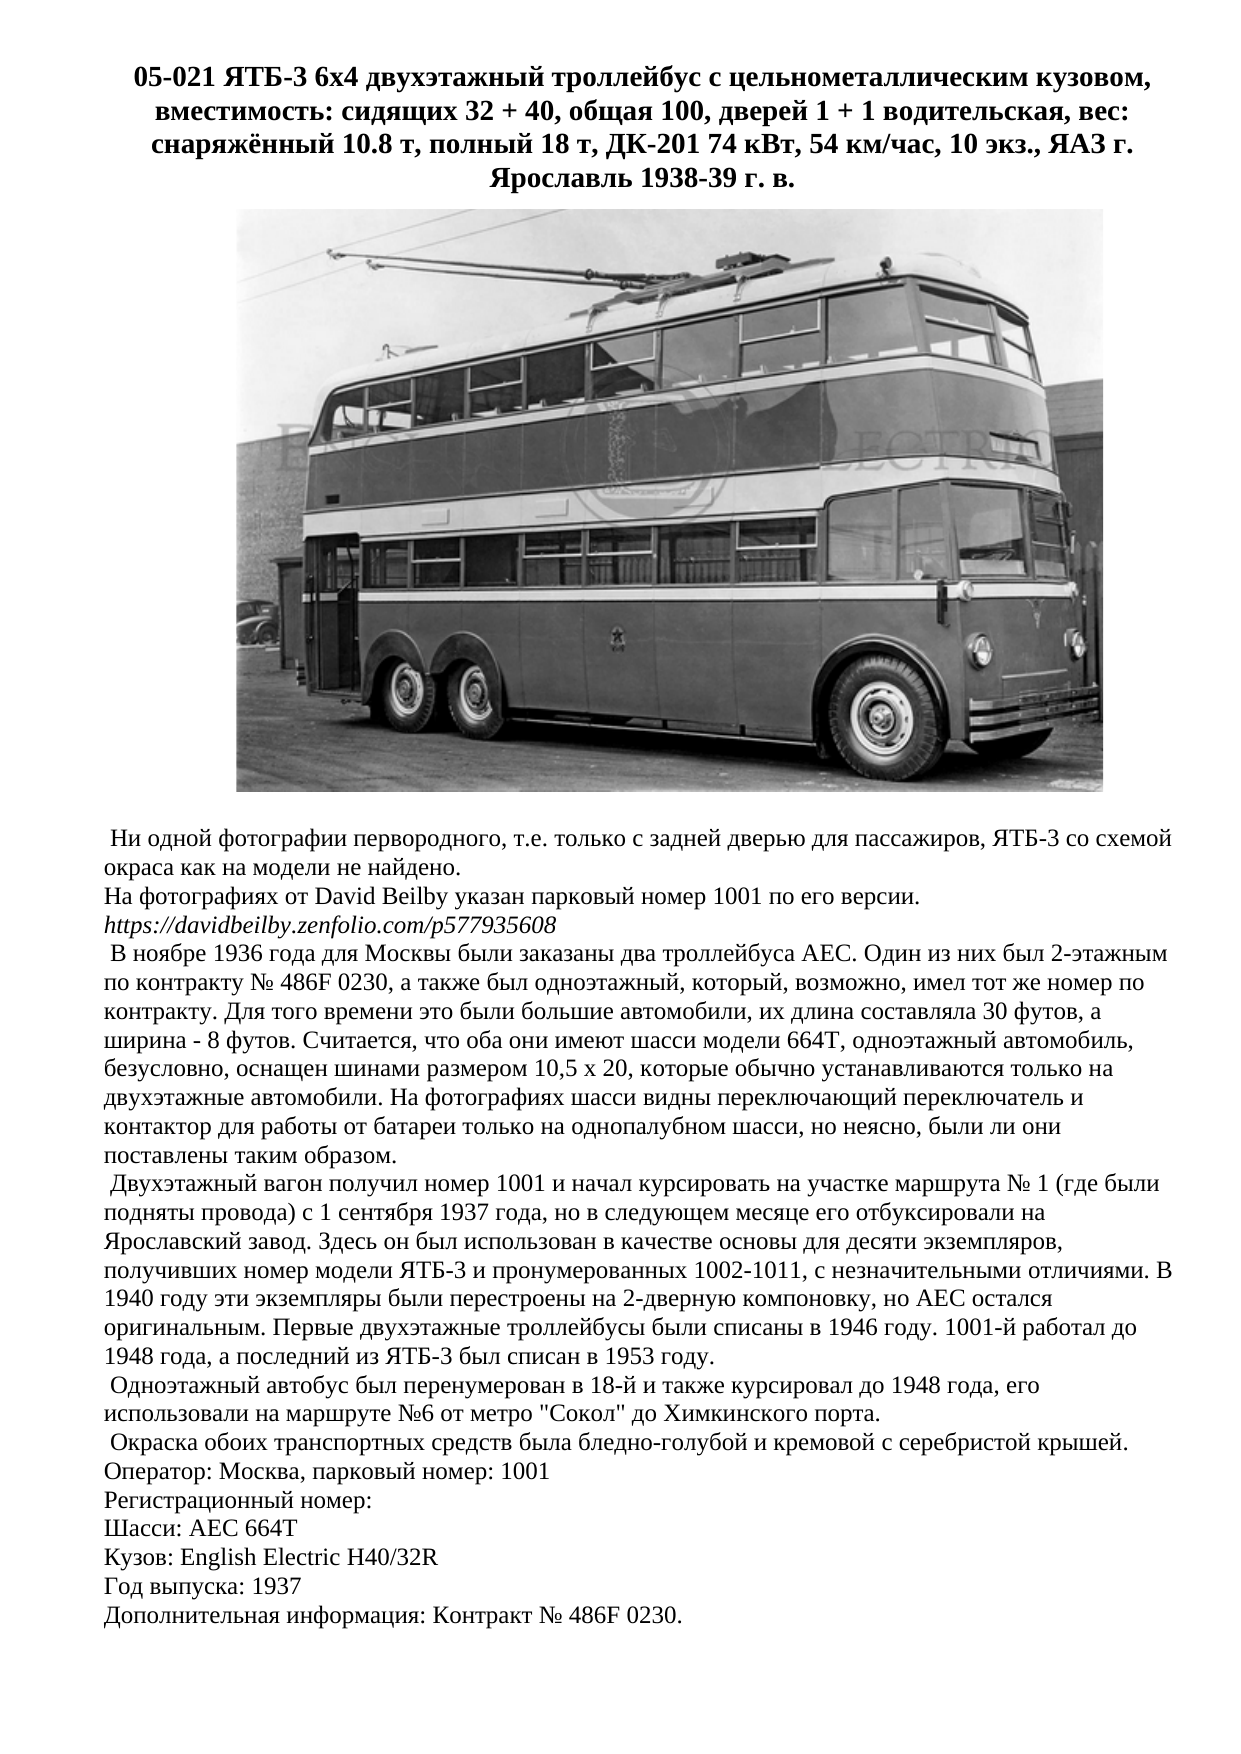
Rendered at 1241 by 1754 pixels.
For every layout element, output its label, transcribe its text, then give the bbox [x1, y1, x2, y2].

text Оператор: Москва, парковый номер: 1001 [103, 1456, 1181, 1485]
text На фотографиях от David Beilby указан парковый номер 1001 по его версии. [103, 881, 1181, 910]
picture [236, 209, 1104, 792]
text Окраска обоих транспортных средств была бледно-голубой и кремовой с серебристой крышей. [103, 1427, 1181, 1456]
text Кузов: English Electric H40/32R [103, 1542, 1181, 1571]
text https://davidbeilby.zenfolio.com/p577935608 [103, 910, 1181, 938]
text Шасси: AEC 664T [103, 1513, 1181, 1542]
text Регистрационный номер: [103, 1485, 1181, 1513]
text Ни одной фотографии первородного, т.е. только с задней дверью для пассажиров, ЯТБ-3 со схемой окраса как на модели не найдено. [103, 823, 1181, 881]
text Дополнительная информация: Контракт № 486F 0230. [103, 1600, 1181, 1628]
text Двухэтажный вагон получил номер 1001 и начал курсировать на участке маршрута № 1 (где были подняты провода) с 1 сентября 1937 года, но в следующем месяце его отбуксировали на Ярославский завод. Здесь он был использован в качестве основы для десяти экземпляров, получивших номер модели ЯТБ-3 и пронумерованных 1002-1011, с незначительными отличиями. В 1940 году эти экземпляры были перестроены на 2-дверную компоновку, но AEC остался оригинальным. Первые двухэтажные троллейбусы были списаны в 1946 году. 1001-й работал до 1948 года, а последний из ЯТБ-3 был списан в 1953 году. [103, 1168, 1181, 1370]
text 05-021 ЯТБ-3 6х4 двухэтажный троллейбус с цельнометаллическим кузовом, вместимость: сидящих 32 + 40, общая 100, дверей 1 + 1 водительская, вес: снаряжённый 10.8 т, полный 18 т, ДК-201 74 кВт, 54 км/час, 10 экз., ЯАЗ г. Ярославль 1938-39 г. в. [103, 59, 1181, 193]
text Одноэтажный автобус был перенумерован в 18-й и также курсировал до 1948 года, его использовали на маршруте №6 от метро "Сокол" до Химкинского порта. [103, 1370, 1181, 1427]
text Год выпуска: 1937 [103, 1571, 1181, 1600]
text В ноябре 1936 года для Москвы были заказаны два троллейбуса AEC. Один из них был 2-этажным по контракту № 486F 0230, а также был одноэтажный, который, возможно, имел тот же номер по контракту. Для того времени это были большие автомобили, их длина составляла 30 футов, а ширина - 8 футов. Считается, что оба они имеют шасси модели 664T, одноэтажный автомобиль, безусловно, оснащен шинами размером 10,5 х 20, которые обычно устанавливаются только на двухэтажные автомобили. На фотографиях шасси видны переключающий переключатель и контактор для работы от батареи только на однопалубном шасси, но неясно, были ли они поставлены таким образом. [103, 938, 1181, 1168]
